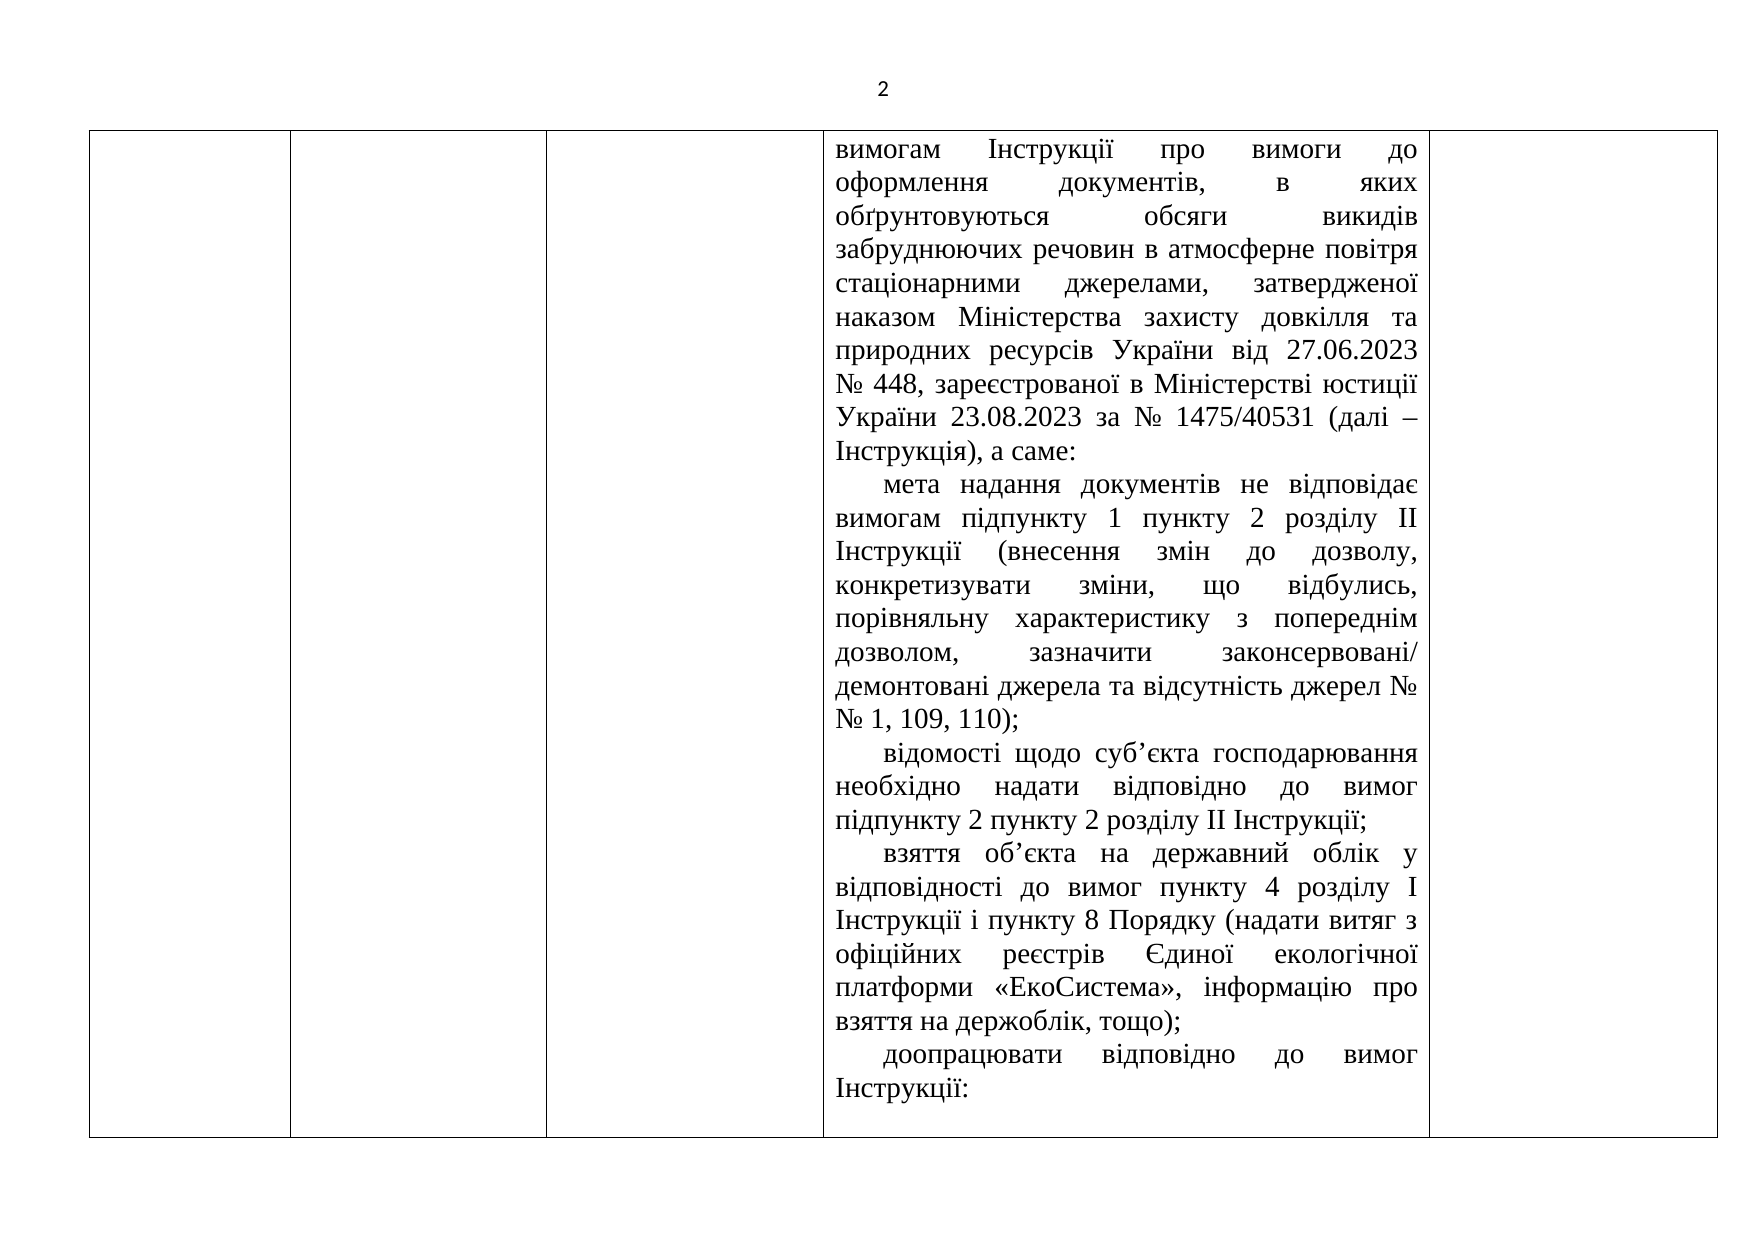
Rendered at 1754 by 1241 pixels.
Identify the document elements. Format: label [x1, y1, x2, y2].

table_cell [90, 131, 290, 1137]
table_cell [291, 131, 546, 1137]
table_cell [1430, 131, 1717, 1137]
table_cell [824, 131, 1429, 1137]
table_cell [547, 131, 823, 1137]
